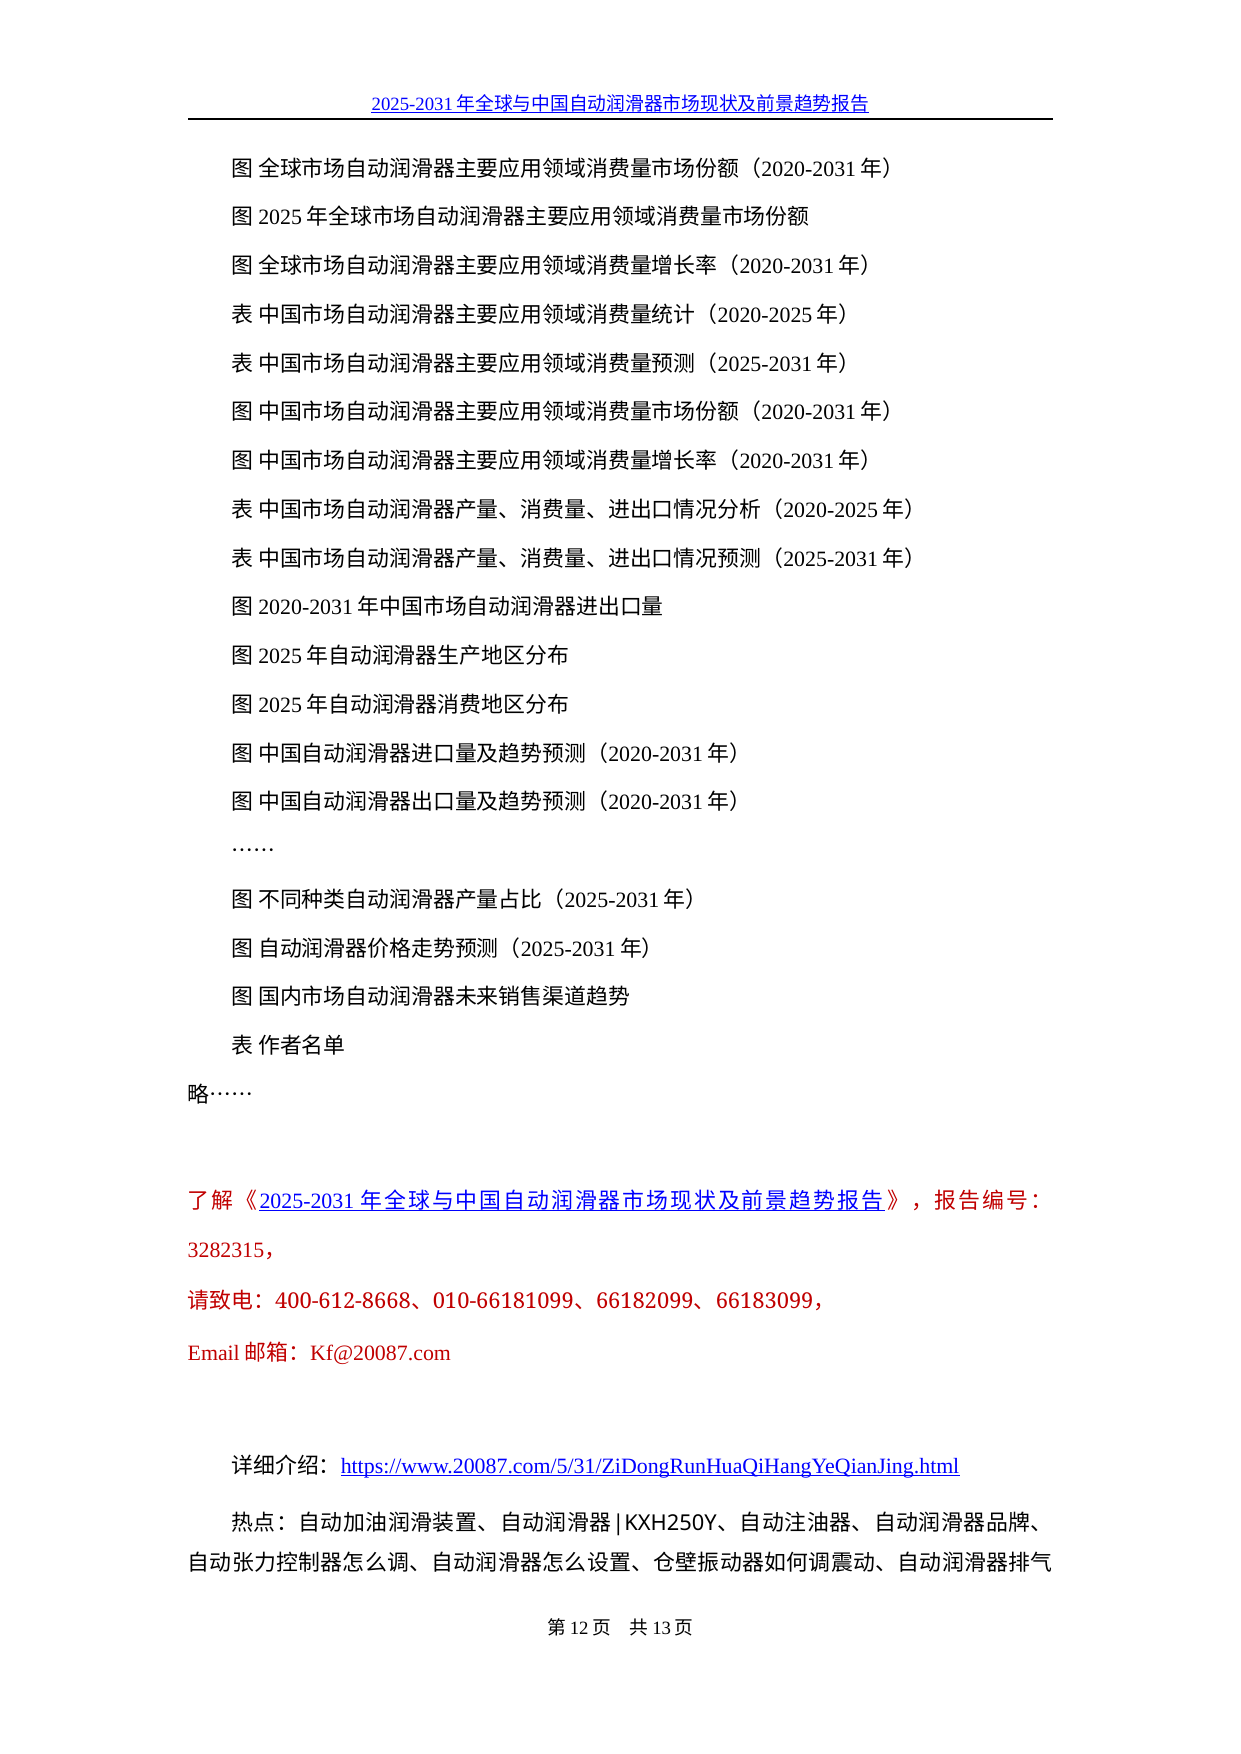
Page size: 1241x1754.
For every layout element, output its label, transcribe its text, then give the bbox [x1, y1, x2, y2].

text 了解《2025-2031年全球与中国自动润滑器市场现状及前景趋势报告》，报告编号：3282315， [187, 1183, 1053, 1264]
text Email邮箱：Kf@20087.com [187, 1335, 1053, 1367]
text 详细介绍：https://www.20087.com/5/31/ZiDongRunHuaQiHangYeQianJing.html [187, 1448, 1053, 1480]
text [187, 1504, 1053, 1577]
text 请致电：400-612-8668、010-66181099、66182099、66183099， [187, 1283, 1053, 1316]
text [187, 150, 1053, 1109]
